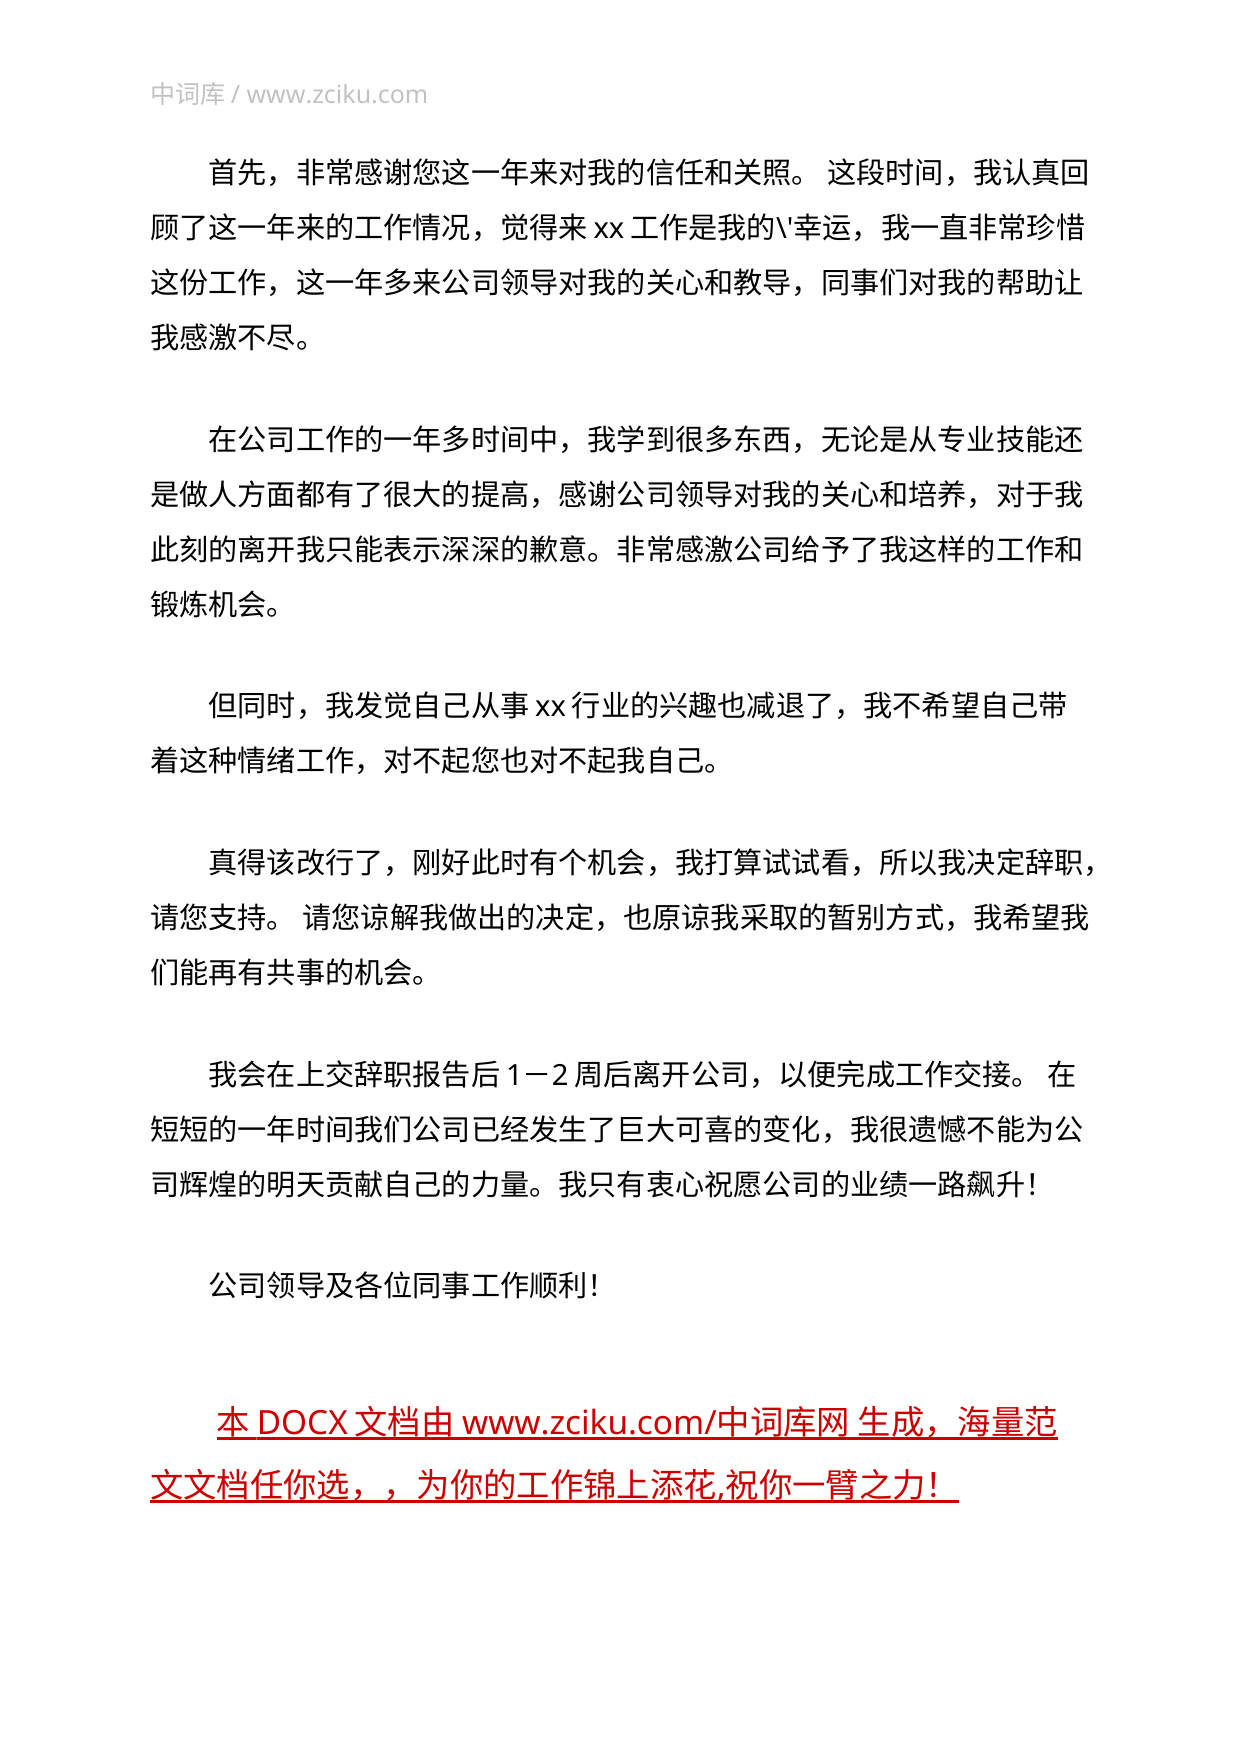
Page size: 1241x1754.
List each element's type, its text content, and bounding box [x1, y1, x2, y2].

text 本DOCX文档由 www.zciku.com/中词库网 生成，海量范文文档任你选，，为你的工作锦上添花,祝你一臂之力！ [150, 1396, 1090, 1507]
text 但同时，我发觉自己从事xx行业的兴趣也减退了，我不希望自己带着这种情绪工作，对不起您也对不起我自己。 [150, 683, 1090, 780]
text 真得该改行了，刚好此时有个机会，我打算试试看，所以我决定辞职，请您支持。 请您谅解我做出的决定，也原谅我采取的暂别方式，我希望我们能再有共事的机会。 [150, 840, 1090, 992]
text 首先，非常感谢您这一年来对我的信任和关照。 这段时间，我认真回顾了这一年来的工作情况，觉得来xx工作是我的\'幸运，我一直非常珍惜这份工作，这一年多来公司领导对我的关心和教导，同事们对我的帮助让我感激不尽。 [150, 150, 1090, 357]
text 在公司工作的一年多时间中，我学到很多东西，无论是从专业技能还是做人方面都有了很大的提高，感谢公司领导对我的关心和培养，对于我此刻的离开我只能表示深深的歉意。非常感激公司给予了我这样的工作和锻炼机会。 [150, 417, 1090, 623]
text 公司领导及各位同事工作顺利！ [150, 1263, 1090, 1305]
text 我会在上交辞职报告后1－2周后离开公司，以便完成工作交接。 在短短的一年时间我们公司已经发生了巨大可喜的变化，我很遗憾不能为公司辉煌的明天贡献自己的力量。我只有衷心祝愿公司的业绩一路飙升！ [150, 1051, 1090, 1203]
